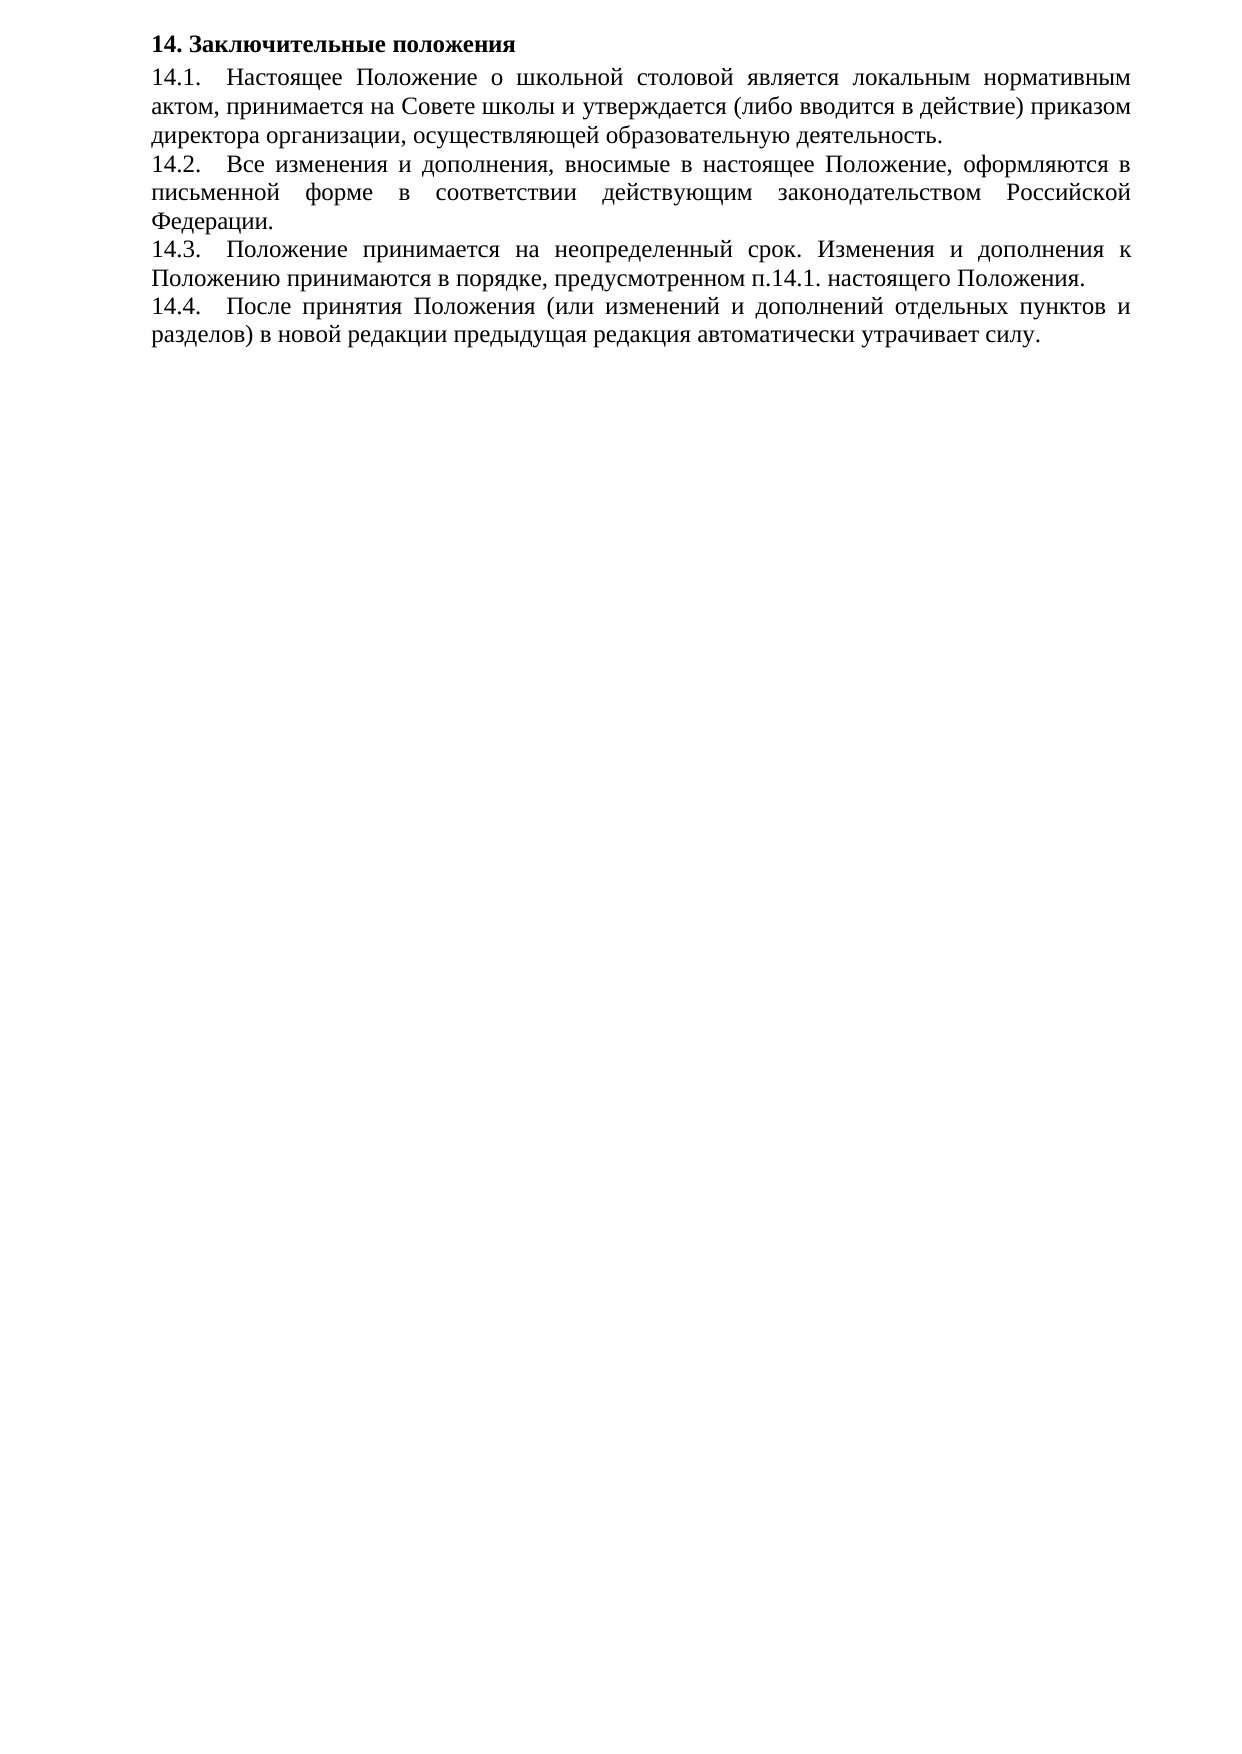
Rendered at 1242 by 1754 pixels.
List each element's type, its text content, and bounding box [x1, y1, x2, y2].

list После принятия Положения (или изменений и дополнений отдельных пунктов и разделов) в новой редакции предыдущая редакция автоматически утрачивает силу. [151, 292, 1132, 348]
list Положение принимается на неопределенный срок. Изменения и дополнения к Положению принимаются в порядке, предусмотренном п.14.1. настоящего Положения. [151, 235, 1132, 291]
list Настоящее Положение о школьной столовой является локальным нормативным актом, принимается на Совете школы и утверждается (либо вводится в действие) приказом директора организации, осуществляющей образовательную деятельность. [151, 62, 1131, 149]
list Все изменения и дополнения, вносимые в настоящее Положение, оформляются в письменной форме в соответствии действующим законодательством Российской Федерации. [151, 149, 1132, 235]
subtitle Заключительные положения [151, 29, 1138, 58]
